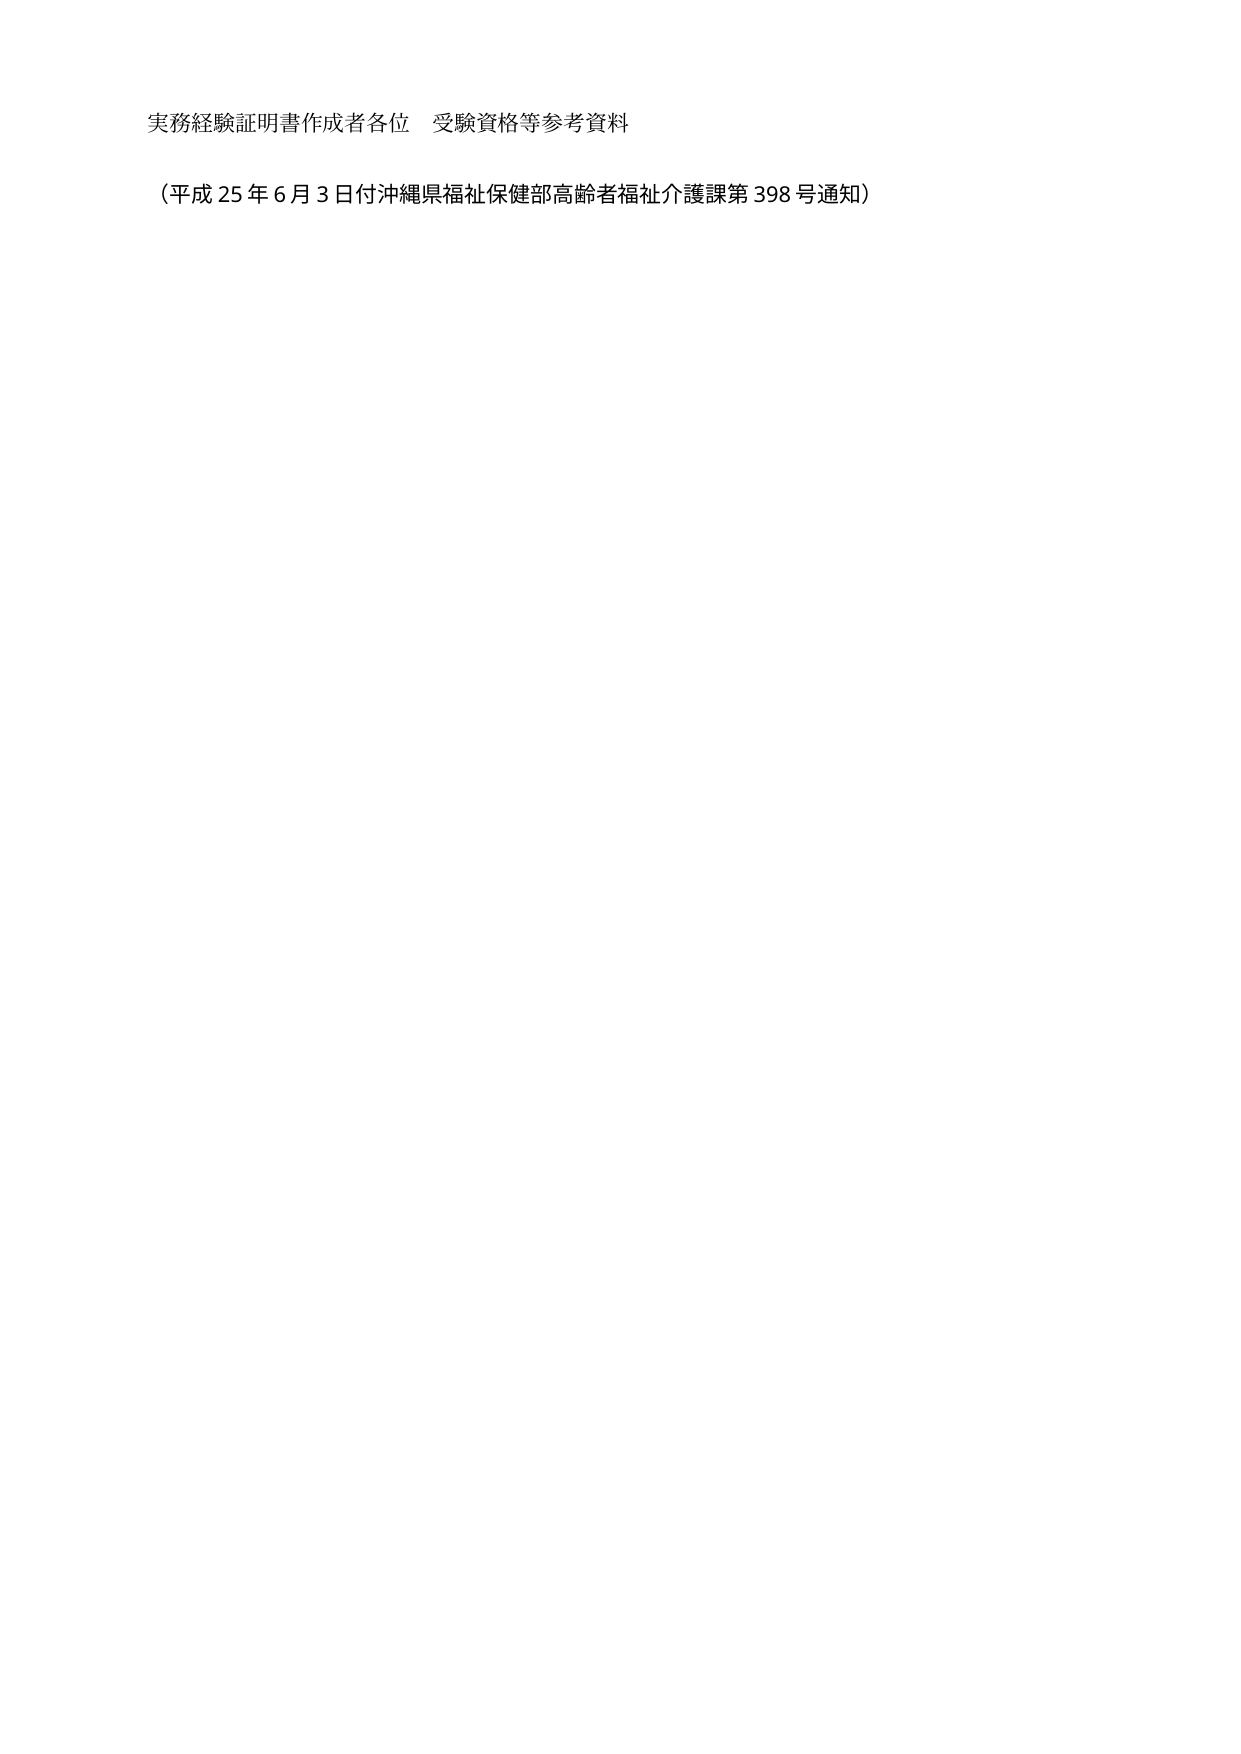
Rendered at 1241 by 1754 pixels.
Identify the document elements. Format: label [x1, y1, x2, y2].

text [148, 176, 1093, 211]
